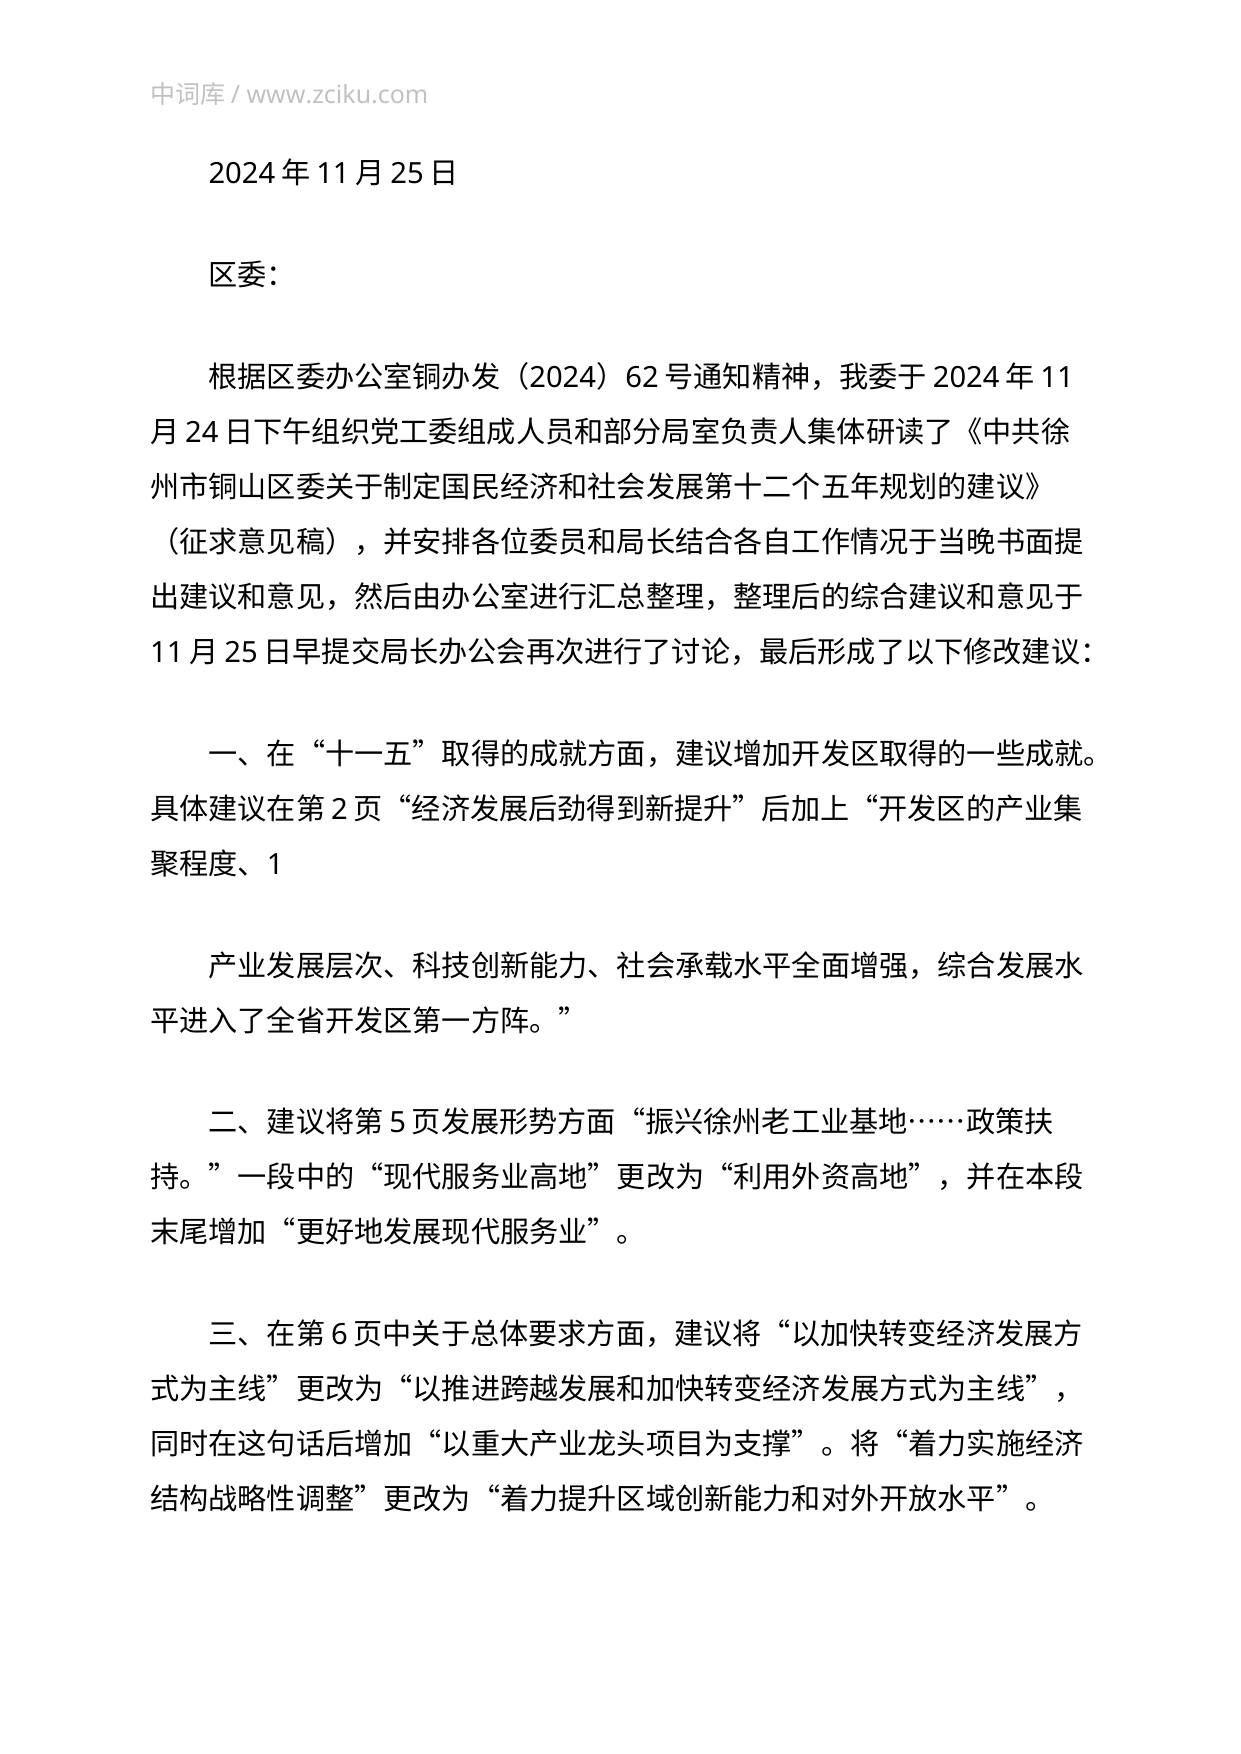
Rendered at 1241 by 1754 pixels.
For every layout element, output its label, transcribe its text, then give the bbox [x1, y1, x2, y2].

text 产业发展层次、科技创新能力、社会承载水平全面增强，综合发展水平进入了全省开发区第一方阵。” [150, 942, 1090, 1039]
text 2024年11月25日 [150, 150, 1090, 192]
text 根据区委办公室铜办发（2024）62号通知精神，我委于2024年11月24日下午组织党工委组成人员和部分局室负责人集体研读了《中共徐州市铜山区委关于制定国民经济和社会发展第十二个五年规划的建议》（征求意见稿），并安排各位委员和局长结合各自工作情况于当晚书面提出建议和意见，然后由办公室进行汇总整理，整理后的综合建议和意见于11月25日早提交局长办公会再次进行了讨论，最后形成了以下修改建议： [150, 354, 1090, 671]
text 区委： [150, 252, 1090, 294]
text 二、建议将第5页发展形势方面“振兴徐州老工业基地……政策扶持。”一段中的“现代服务业高地”更改为“利用外资高地”，并在本段末尾增加“更好地发展现代服务业”。 [150, 1099, 1090, 1251]
text 一、在“十一五”取得的成就方面，建议增加开发区取得的一些成就。具体建议在第2页“经济发展后劲得到新提升”后加上“开发区的产业集聚程度、1 [150, 730, 1090, 883]
text 三、在第6页中关于总体要求方面，建议将“以加快转变经济发展方式为主线”更改为“以推进跨越发展和加快转变经济发展方式为主线”，同时在这句话后增加“以重大产业龙头项目为支撑”。将“着力实施经济结构战略性调整”更改为“着力提升区域创新能力和对外开放水平”。 [150, 1311, 1090, 1518]
